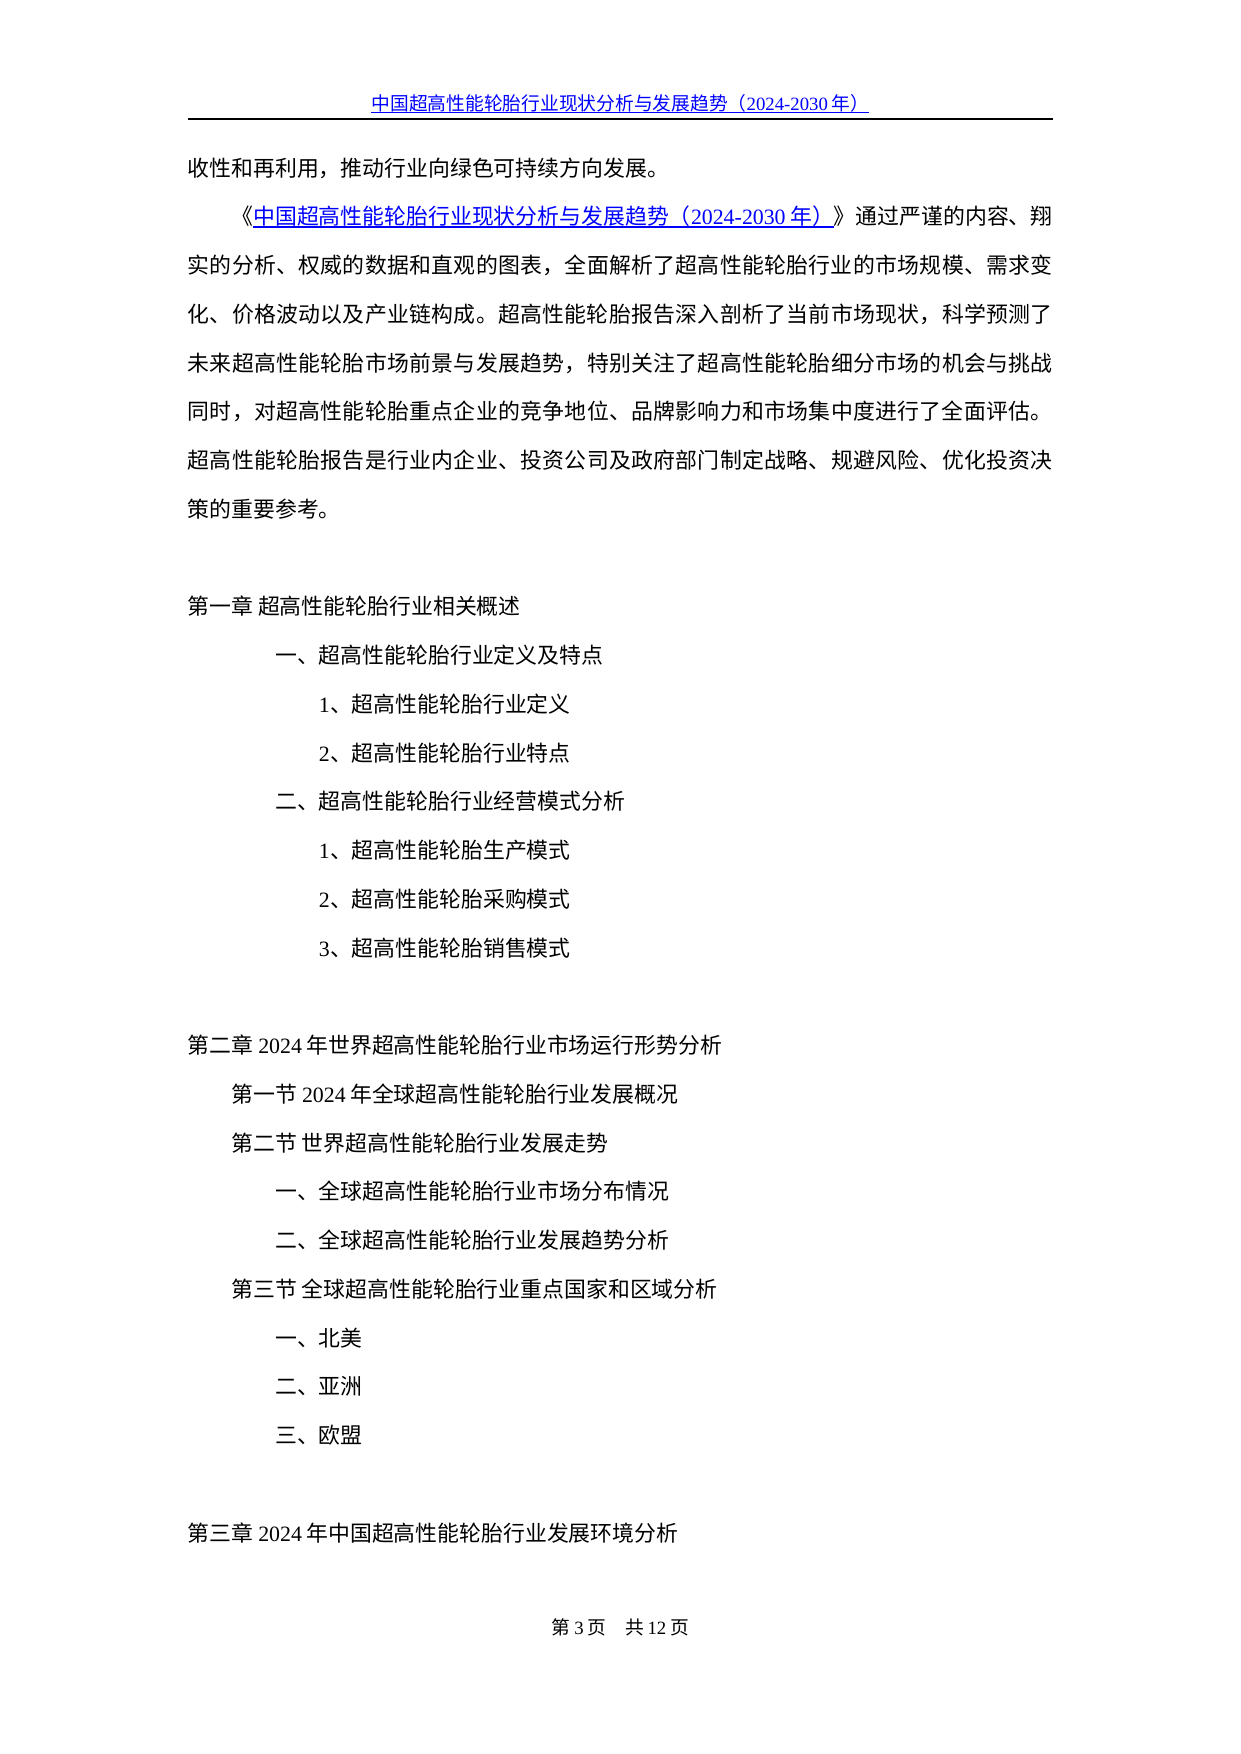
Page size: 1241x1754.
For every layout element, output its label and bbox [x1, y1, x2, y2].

text [187, 150, 1053, 1548]
